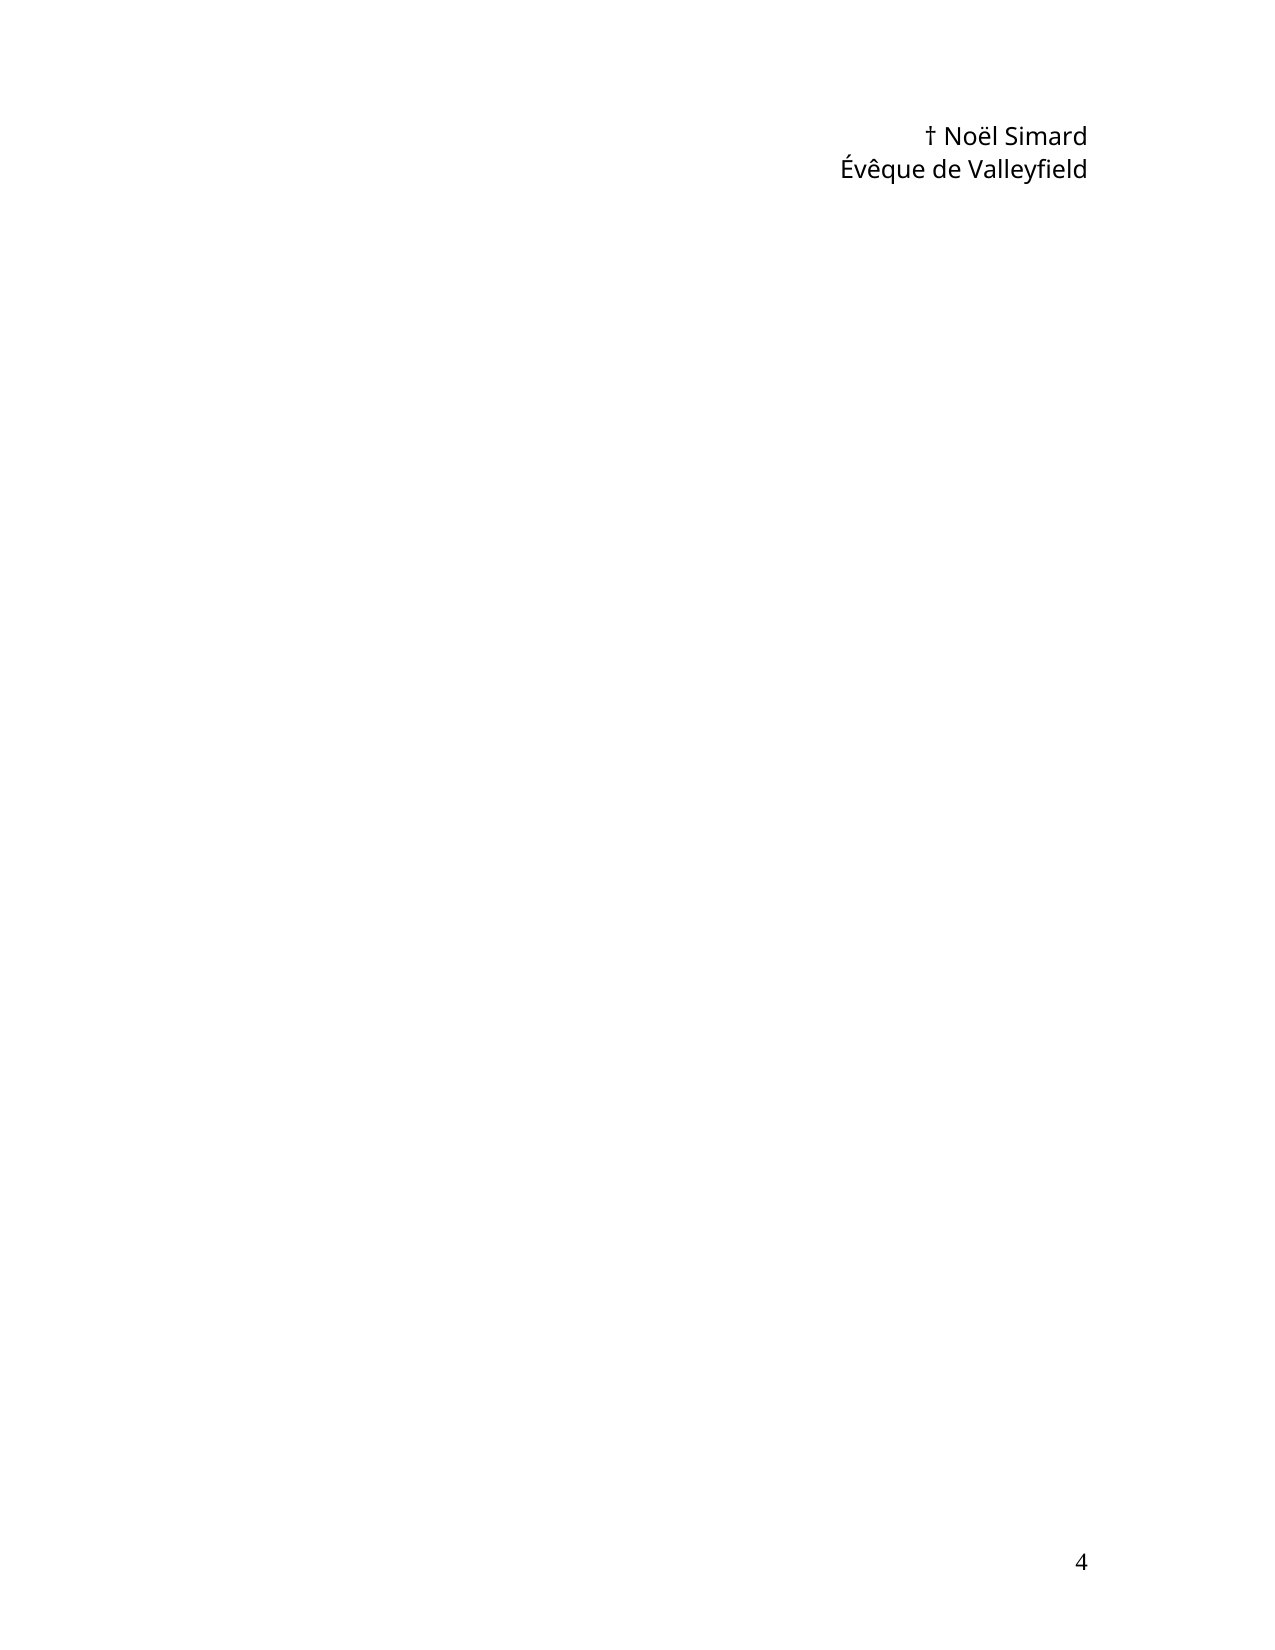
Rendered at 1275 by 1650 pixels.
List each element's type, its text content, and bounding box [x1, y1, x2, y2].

text Évêque de Valleyfield [187, 152, 1088, 186]
text † Noël Simard [187, 118, 1088, 152]
